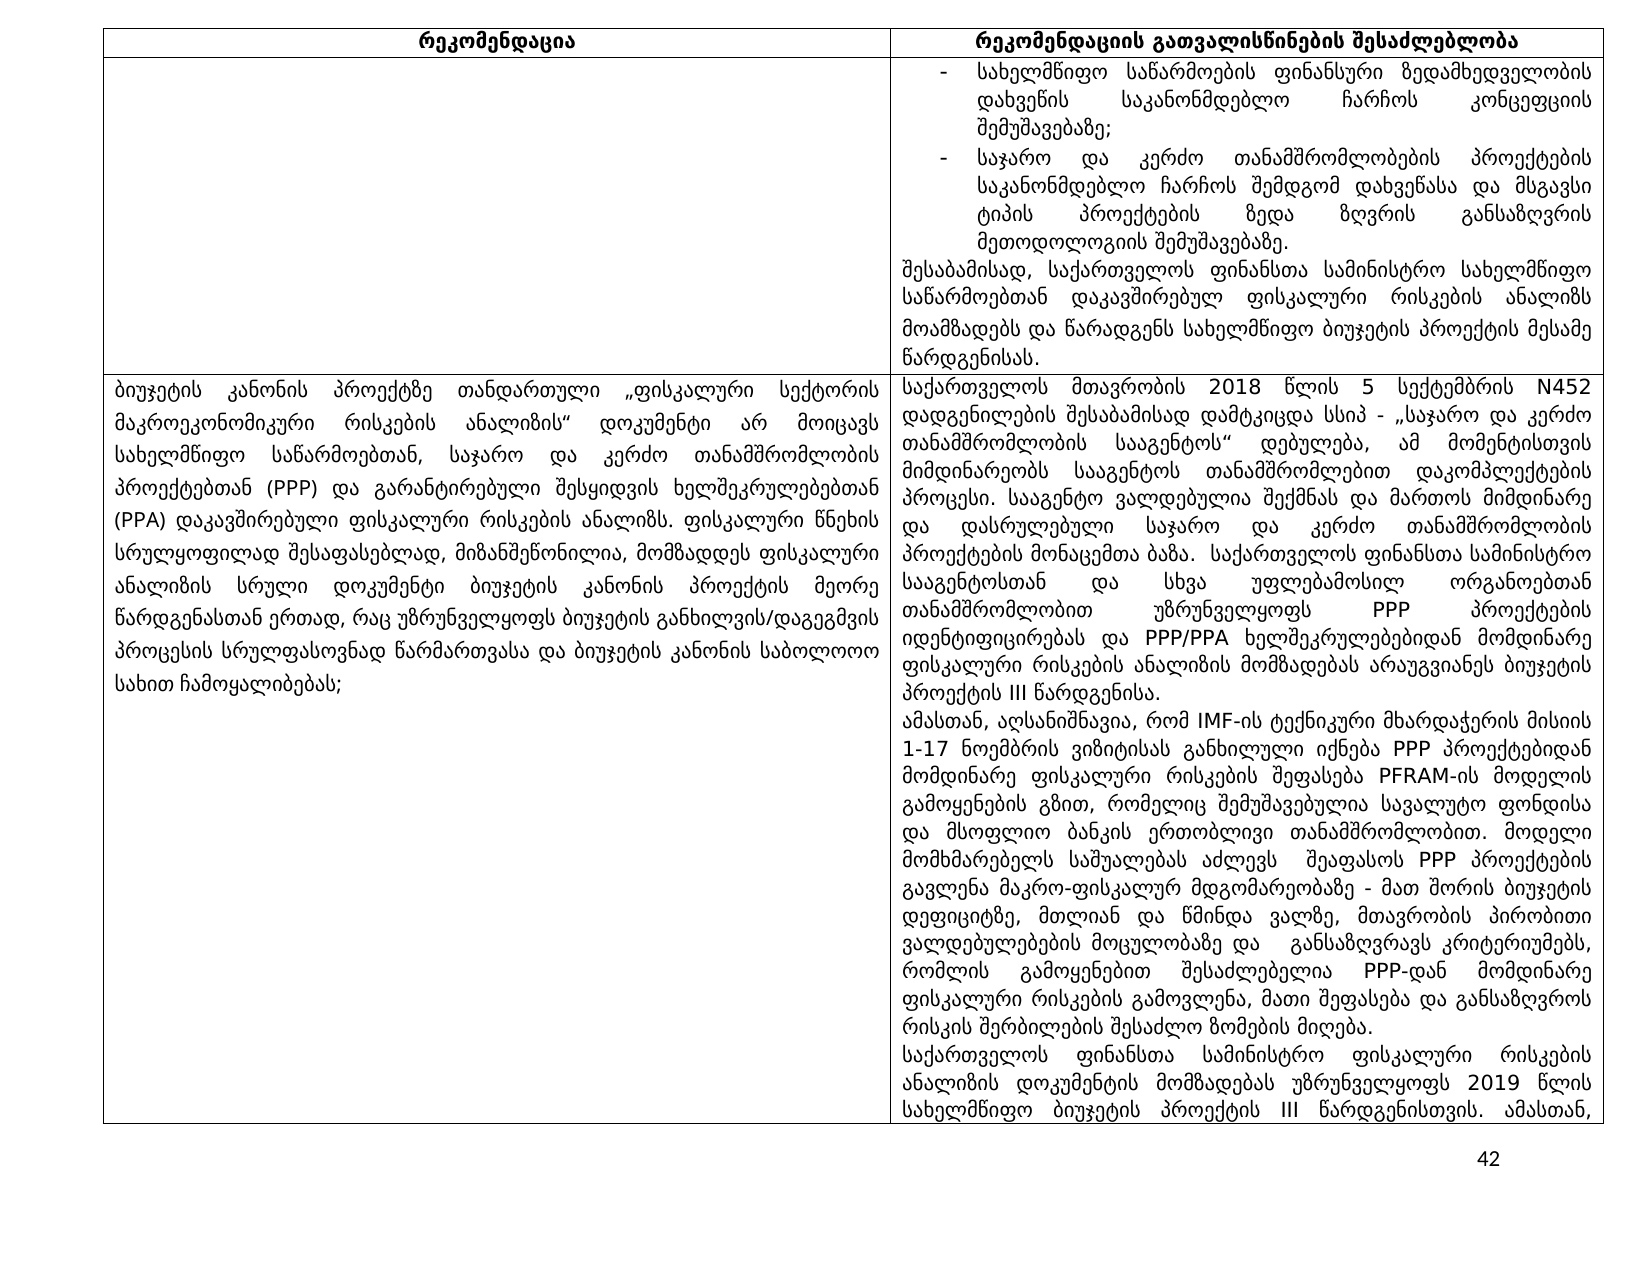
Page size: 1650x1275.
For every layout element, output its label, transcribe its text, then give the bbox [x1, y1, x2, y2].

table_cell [891, 375, 1603, 1123]
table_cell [891, 58, 1603, 374]
table_header რეკომენდაცია [104, 29, 890, 57]
table_header რეკომენდაციის გათვალისწინების შესაძლებლობა [891, 29, 1603, 57]
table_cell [104, 58, 890, 374]
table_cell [104, 375, 890, 1123]
